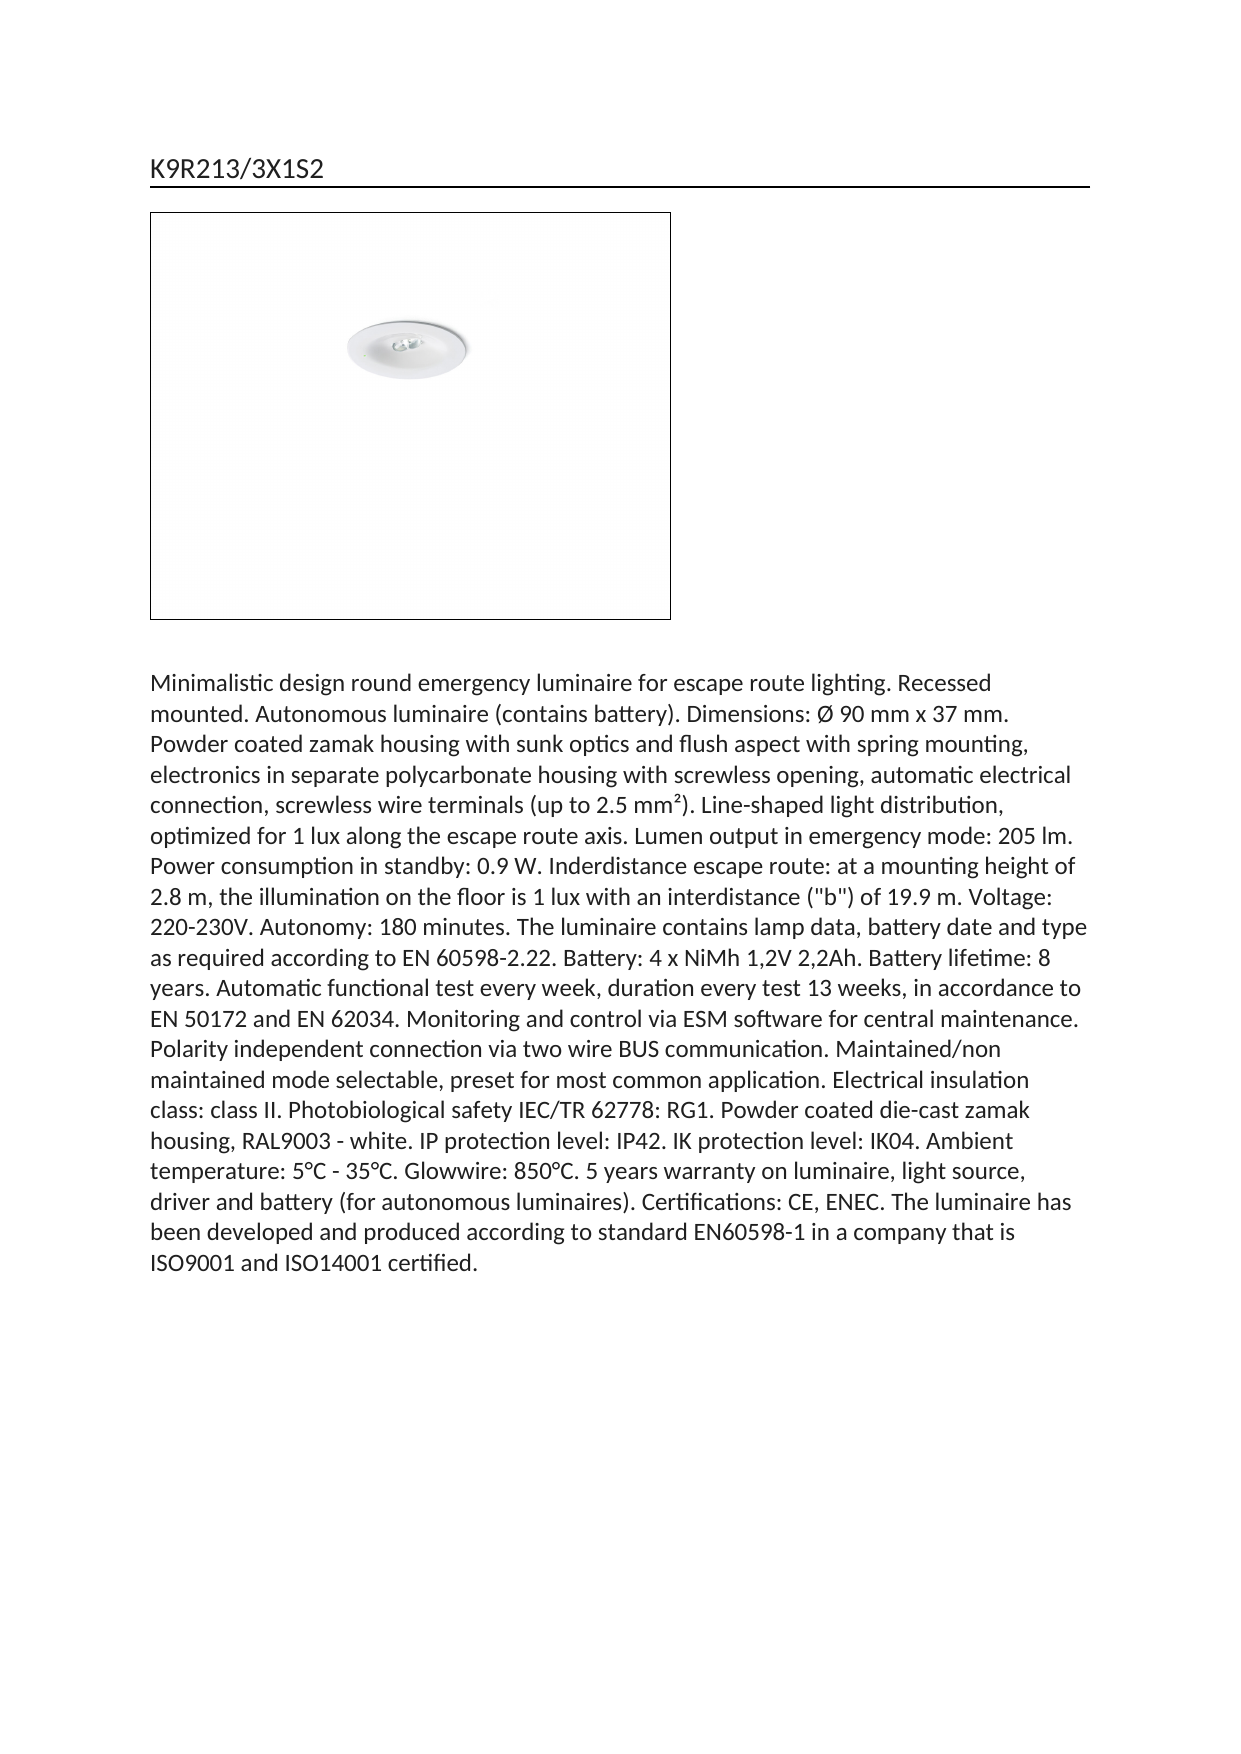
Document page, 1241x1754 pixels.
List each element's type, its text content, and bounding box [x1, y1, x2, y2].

text K9R213/3X1S2 [150, 150, 1090, 186]
text Minimalistic design round emergency luminaire for escape route lighting. Recessed mounted. Autonomous luminaire (contains battery). Dimensions: Ø 90 mm x 37 mm. Powder coated zamak housing with sunk optics and flush aspect with spring mounting, electronics in separate polycarbonate housing with screwless opening, automatic electrical connection, screwless wire terminals (up to 2.5 mm²). Line-shaped light distribution, optimized for 1 lux along the escape route axis. Lumen output in emergency mode: 205 lm. Power consumption in standby: 0.9 W. Inderdistance escape route: at a mounting height of 2.8 m, the illumination on the floor is 1 lux with an interdistance ("b") of 19.9 m. Voltage: 220-230V. Autonomy: 180 minutes. The luminaire contains lamp data, battery date and type as required according to EN 60598-2.22. Battery: 4 x NiMh 1,2V 2,2Ah. Battery lifetime: 8 years. Automatic functional test every week, duration every test 13 weeks, in accordance to EN 50172 and EN 62034. Monitoring and control via ESM software for central maintenance. Polarity independent connection via two wire BUS communication. Maintained/non maintained mode selectable, preset for most common application. Electrical insulation class: class II. Photobiological safety IEC/TR 62778: RG1. Powder coated die-cast zamak housing, RAL9003 - white. IP protection level: IP42. IK protection level: IK04. Ambient temperature: 5°C - 35°C. Glowwire: 850°C. 5 years warranty on luminaire, light source, driver and battery (for autonomous luminaires). Certifications: CE, ENEC. The luminaire has been developed and produced according to standard EN60598-1 in a company that is ISO9001 and ISO14001 certified. [150, 667, 1090, 1278]
picture [151, 213, 670, 619]
